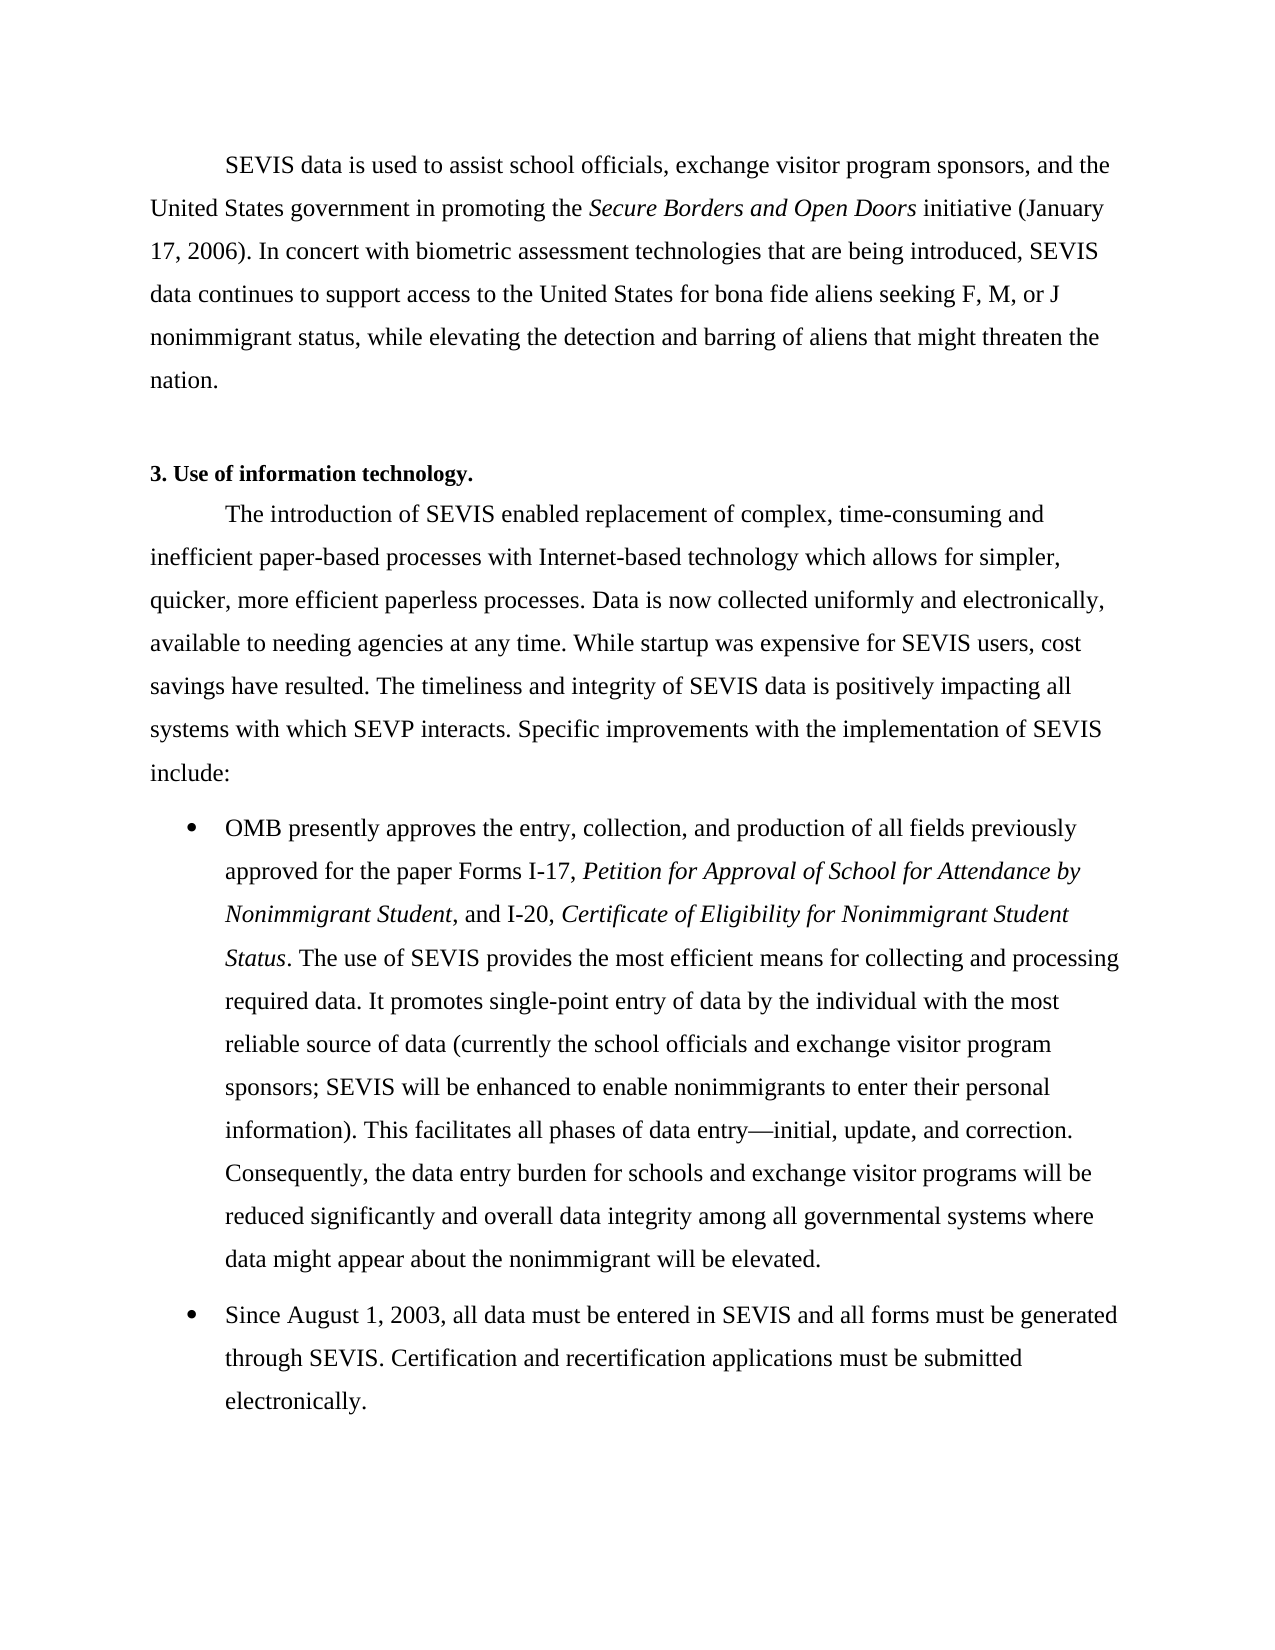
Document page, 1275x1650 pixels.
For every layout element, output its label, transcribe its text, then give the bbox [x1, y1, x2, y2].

list Since August 1, 2003, all data must be entered in SEVIS and all forms must be generated through SEVIS. Certification and recertification applications must be submitted electronically. [187, 1300, 1125, 1415]
list OMB presently approves the entry, collection, and production of all fields previously approved for the paper Forms I-17, Petition for Approval of School for Attendance by Nonimmigrant Student, and I-20, Certificate of Eligibility for Nonimmigrant Student Status. The use of SEVIS provides the most efficient means for collecting and processing required data. It promotes single-point entry of data by the individual with the most reliable source of data (currently the school officials and exchange visitor program sponsors; SEVIS will be enhanced to enable nonimmigrants to enter their personal information). This facilitates all phases of data entry—initial, update, and correction. Consequently, the data entry burden for schools and exchange visitor programs will be reduced significantly and overall data integrity among all governmental systems where data might appear about the nonimmigrant will be elevated. [187, 813, 1125, 1273]
text SEVIS data is used to assist school officials, exchange visitor program sponsors, and the United States government in promoting the Secure Borders and Open Doors initiative (January 17, 2006). In concert with biometric assessment technologies that are being introduced, SEVIS data continues to support access to the United States for bona fide aliens seeking F, M, or J nonimmigrant status, while elevating the detection and barring of aliens that might threaten the nation. [150, 150, 1125, 394]
text 3. Use of information technology. [150, 460, 1125, 486]
text The introduction of SEVIS enabled replacement of complex, time-consuming and inefficient paper-based processes with Internet-based technology which allows for simpler, quicker, more efficient paperless processes. Data is now collected uniformly and electronically, available to needing agencies at any time. While startup was expensive for SEVIS users, cost savings have resulted. The timeliness and integrity of SEVIS data is positively impacting all systems with which SEVP interacts. Specific improvements with the implementation of SEVIS include: [150, 499, 1125, 786]
